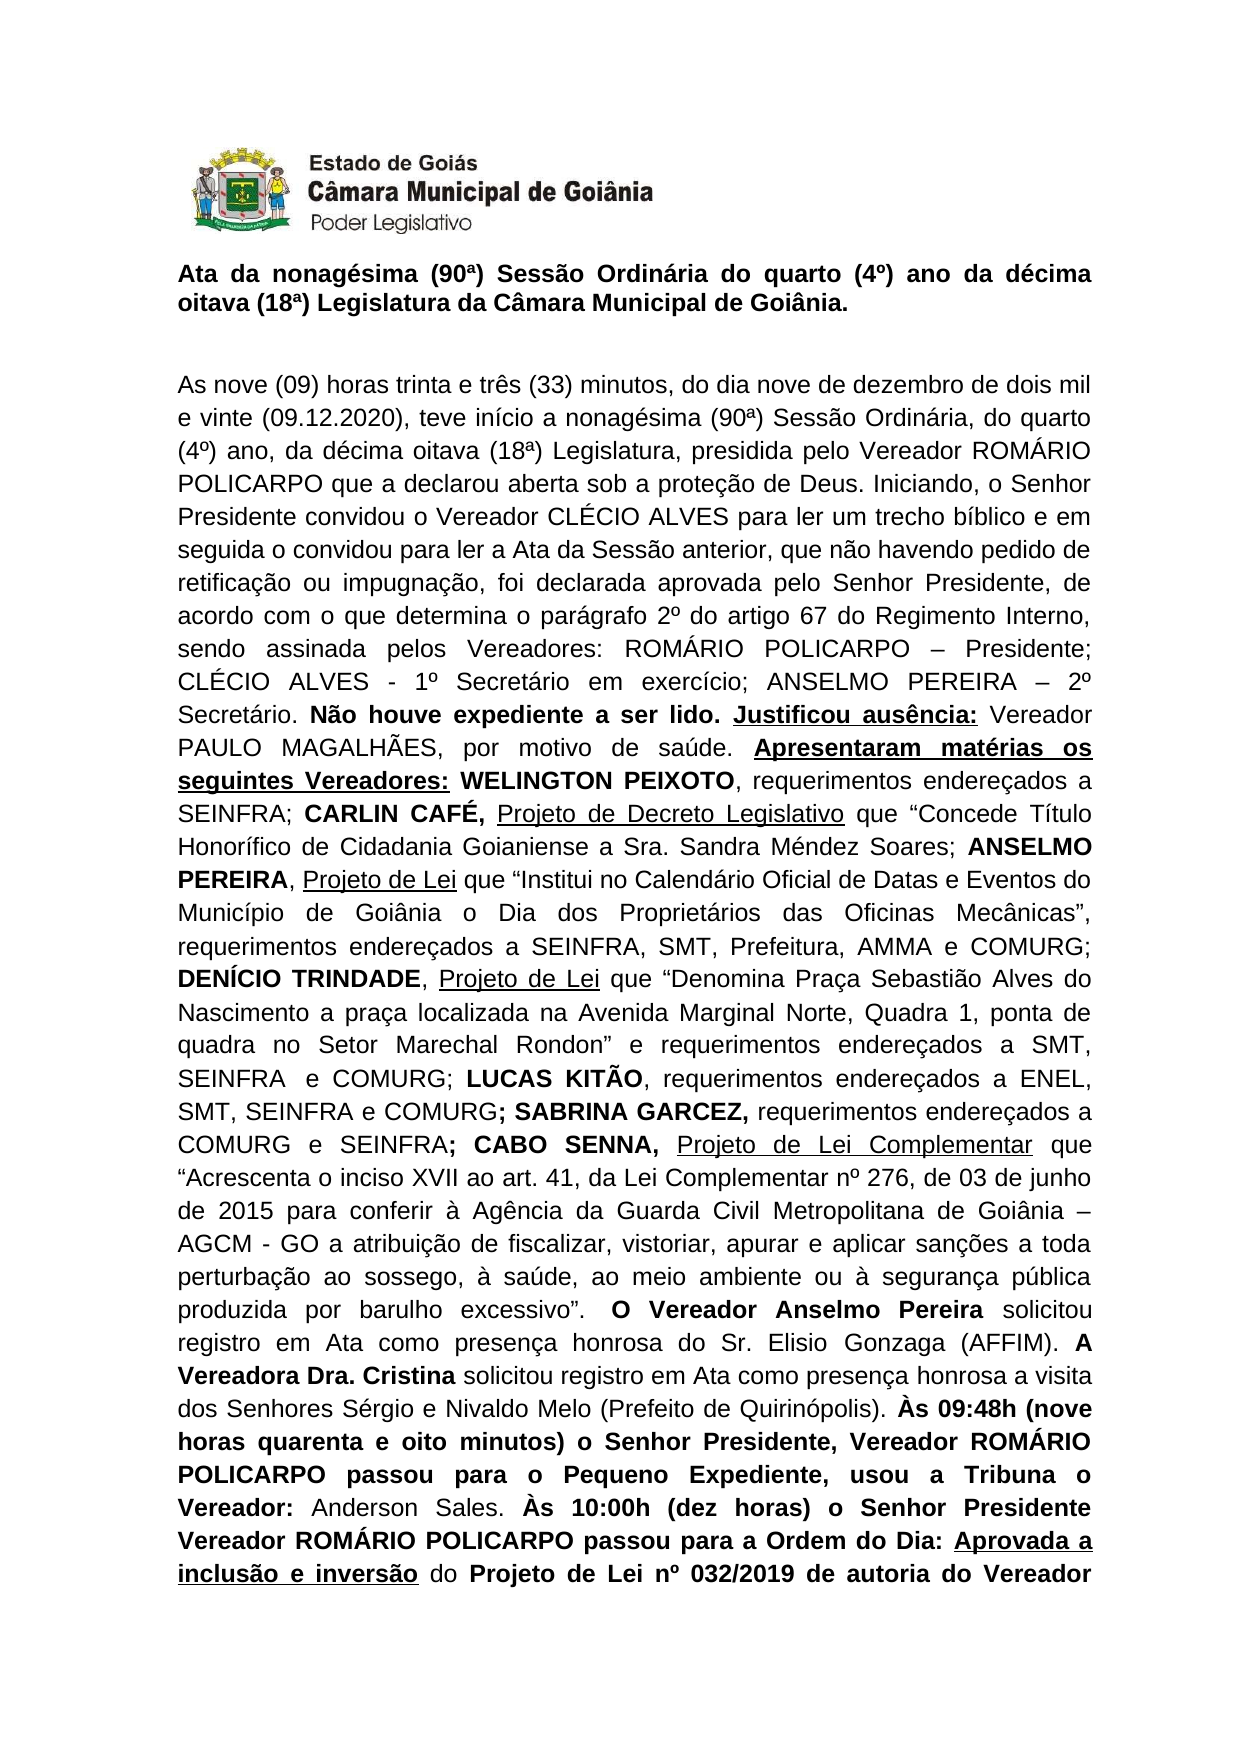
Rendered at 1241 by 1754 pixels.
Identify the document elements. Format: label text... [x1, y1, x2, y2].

picture [191, 147, 653, 234]
subtitle Ata da nonagésima (90ª) Sessão Ordinária do quarto (4º) ano da décima oitava (18ª) Legislatura da Câmara Municipal de Goiânia. [177, 259, 1093, 316]
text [177, 370, 1092, 1588]
